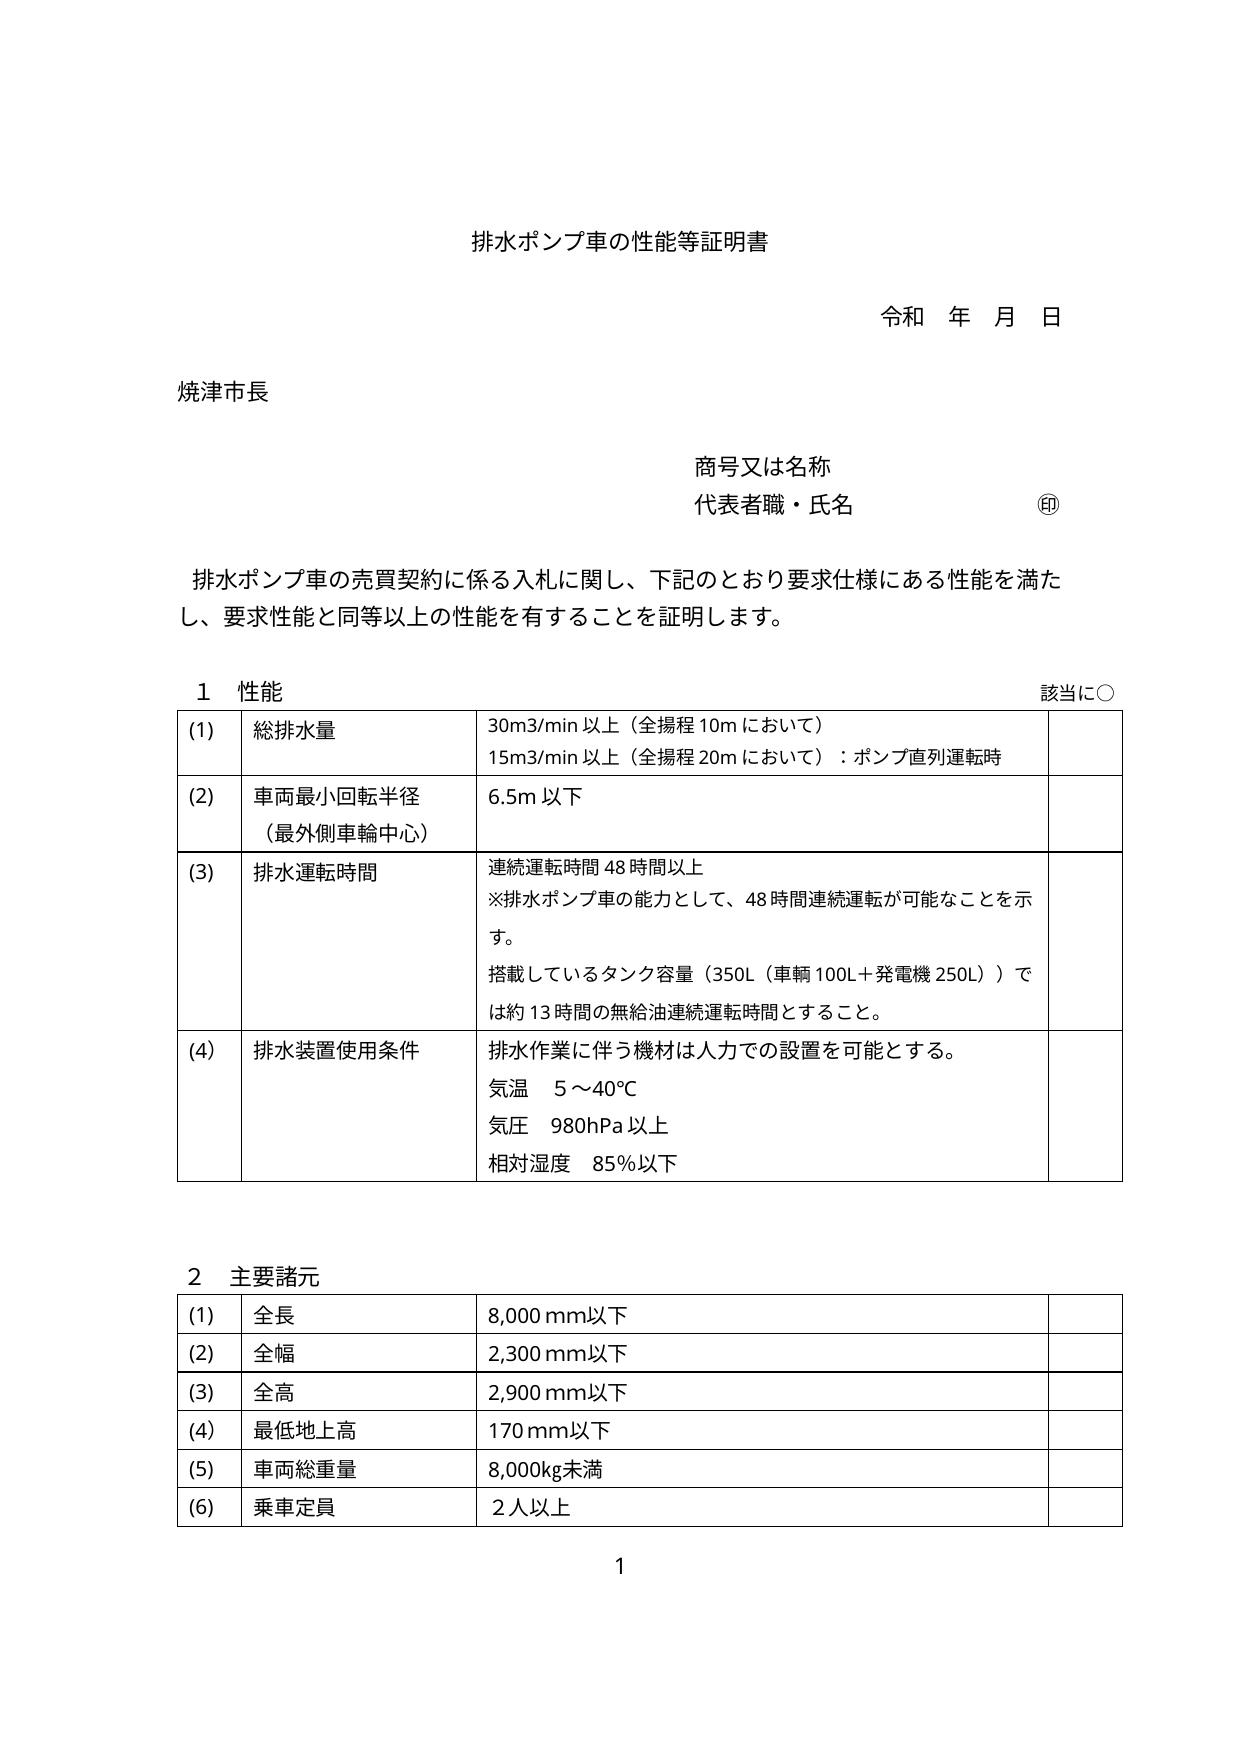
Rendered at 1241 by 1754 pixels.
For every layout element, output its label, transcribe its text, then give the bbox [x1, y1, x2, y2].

text １ 性能 該当に○ [177, 672, 1137, 710]
table_cell 連続運転時間48時間以上 ※排水ポンプ車の能力として、48時間連続運転が可能なことを示す。 搭載しているタンク容量（350L（車輌100L＋発電機250L））では約13時間の無給油連続運転時間とすること。 [477, 853, 1048, 1030]
table_header 全長 [242, 1295, 476, 1333]
text 代表者職・氏名 ㊞ [177, 485, 1063, 522]
table_header 8,000ｍｍ以下 [477, 1295, 1048, 1333]
table_cell 排水作業に伴う機材は人力での設置を可能とする。 気温 ５～40℃ 気圧 980hPa以上 相対湿度 85％以下 [477, 1031, 1048, 1181]
text 排水ポンプ車の性能等証明書 [177, 222, 1063, 260]
table_cell (5) [178, 1450, 241, 1487]
table_cell 最低地上高 [242, 1411, 476, 1448]
table_header [1049, 1295, 1122, 1333]
text ２ 主要諸元 [177, 1257, 1063, 1294]
table_cell 車両最小回転半径 （最外側車輪中心） [242, 776, 476, 851]
table_cell ２人以上 [477, 1488, 1048, 1526]
table_cell 全高 [242, 1373, 476, 1410]
table_cell 2,900ｍｍ以下 [477, 1373, 1048, 1410]
table_cell [1049, 1031, 1122, 1181]
table_cell (2) [178, 1334, 241, 1371]
table_cell (4） [178, 1031, 241, 1181]
table_header [1049, 711, 1122, 775]
table_cell 排水装置使用条件 [242, 1031, 476, 1181]
table_cell [1049, 853, 1122, 1030]
table_cell (3) [178, 1373, 241, 1410]
table_cell (6) [178, 1488, 241, 1526]
table_cell (4） [178, 1411, 241, 1448]
table_cell 全幅 [242, 1334, 476, 1371]
table_cell [1049, 1334, 1122, 1371]
table_cell 8,000㎏未満 [477, 1450, 1048, 1487]
table_cell 排水運転時間 [242, 853, 476, 1030]
table_cell 6.5m以下 [477, 776, 1048, 851]
table_cell (3) [178, 853, 241, 1030]
table_cell 2,300ｍｍ以下 [477, 1334, 1048, 1371]
text 焼津市長 [177, 372, 1063, 410]
text 排水ポンプ車の売買契約に係る入札に関し、下記のとおり要求仕様にある性能を満たし、要求性能と同等以上の性能を有することを証明します。 [177, 560, 1063, 635]
table_header (1) [178, 711, 241, 775]
table_cell [1049, 776, 1122, 851]
text 令和 年 月 日 [177, 297, 1063, 335]
table_header (1) [178, 1295, 241, 1333]
table_cell [1049, 1450, 1122, 1487]
text 商号又は名称 [177, 447, 1063, 485]
table_header 総排水量 [242, 711, 476, 775]
table_cell 車両総重量 [242, 1450, 476, 1487]
table_cell [1049, 1373, 1122, 1410]
table_header 30m3/min以上（全揚程10mにおいて） 15m3/min以上（全揚程20mにおいて）：ポンプ直列運転時 [477, 711, 1048, 775]
table_cell [1049, 1488, 1122, 1526]
table_cell 170ｍｍ以下 [477, 1411, 1048, 1448]
table_cell [1049, 1411, 1122, 1448]
table_cell (2) [178, 776, 241, 851]
table_cell 乗車定員 [242, 1488, 476, 1526]
